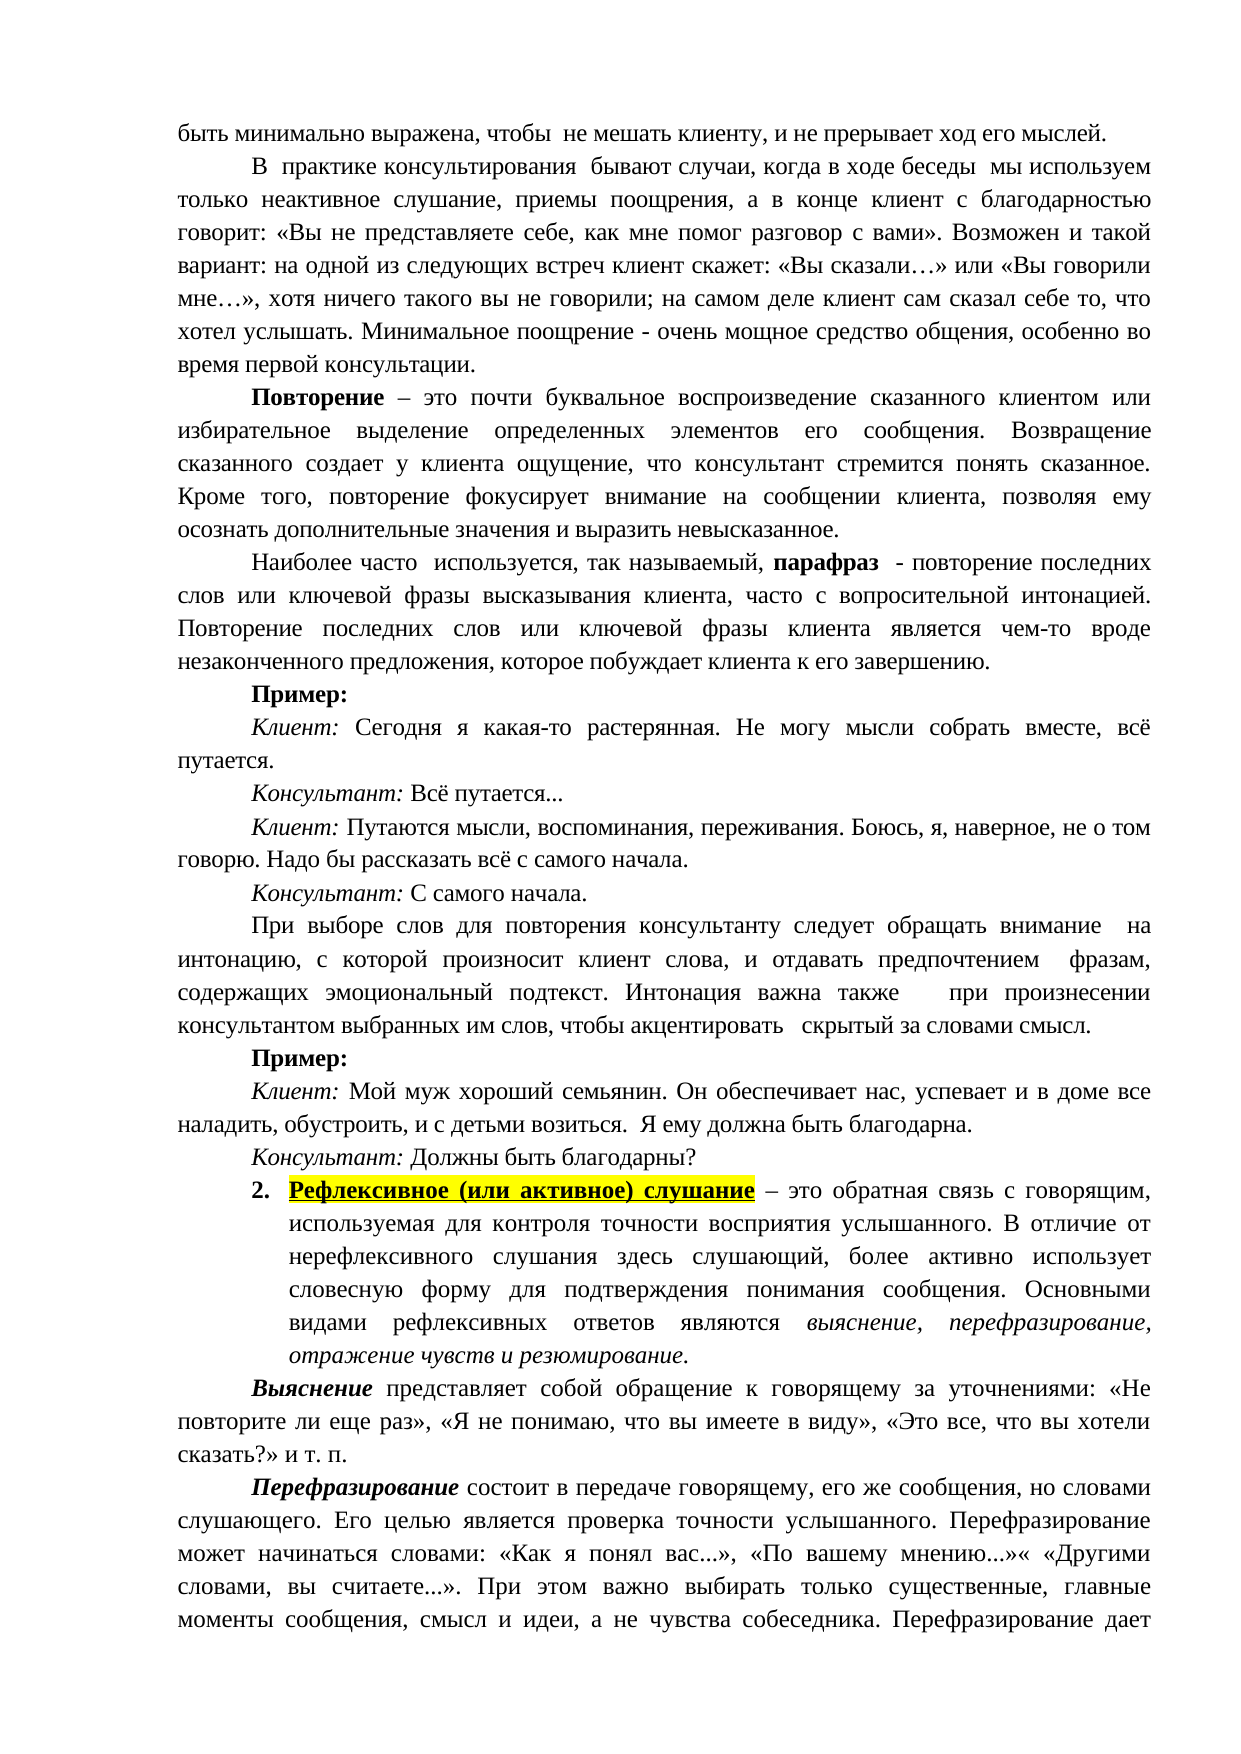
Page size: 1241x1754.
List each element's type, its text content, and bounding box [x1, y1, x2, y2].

text Консультант: Должны быть благодарны? [177, 1142, 1152, 1171]
text Пример: [177, 1043, 1152, 1071]
text Выяснение представляет собой обращение к говорящему за уточнениями: «Не повторите ли еще раз», «Я не понимаю, что вы имеете в виду», «Это все, что вы хотели сказать?» и т. п. [177, 1373, 1152, 1468]
text Клиент: Путаются мысли, воспоминания, переживания. Боюсь, я, наверное, не о том говорю. Надо бы рассказать всё с самого начала. [177, 812, 1152, 873]
text Пример: [177, 679, 1152, 708]
text Клиент: Сегодня я какая-то растерянная. Не могу мысли собрать вместе, всё путается. [177, 712, 1152, 774]
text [177, 118, 1152, 147]
text В практике консультирования бывают случаи, когда в ходе беседы мы используем только неактивное слушание, приемы поощрения, а в конце клиент с благодарностью говорит: «Вы не представляете себе, как мне помог разговор с вами». Возможен и такой вариант: на одной из следующих встреч клиент скажет: «Вы сказали…» или «Вы говорили мне…», хотя ничего такого вы не говорили; на самом деле клиент сам сказал себе то, что хотел услышать. Минимальное поощрение - очень мощное средство общения, особенно во время первой консультации. [177, 151, 1152, 378]
list Рефлексивное (или активное) слушание – это обратная связь с говорящим, используемая для контроля точности восприятия услышанного. В отличие от нерефлексивного слушания здесь слушающий, более активно использует словесную форму для подтверждения понимания сообщения. Основными видами рефлексивных ответов являются выяснение, перефразирование, отражение чувств и резюмирование. [251, 1175, 1152, 1369]
text Наиболее часто используется, так называемый, парафраз - повторение последних слов или ключевой фразы высказывания клиента, часто с вопросительной интонацией. Повторение последних слов или ключевой фразы клиента является чем-то вроде незаконченного предложения, которое побуждает клиента к его завершению. [177, 547, 1152, 675]
text Консультант: С самого начала. [177, 878, 1152, 906]
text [177, 1472, 1152, 1633]
text Повторение – это почти буквальное воспроизведение сказанного клиентом или избирательное выделение определенных элементов его сообщения. Возвращение сказанного создает у клиента ощущение, что консультант стремится понять сказанное. Кроме того, повторение фокусирует внимание на сообщении клиента, позволяя ему осознать дополнительные значения и выразить невысказанное. [177, 382, 1152, 543]
text При выборе слов для повторения консультанту следует обращать внимание на интонацию, с которой произносит клиент слова, и отдавать предпочтением фразам, содержащих эмоциональный подтекст. Интонация важна также при произнесении консультантом выбранных им слов, чтобы акцентировать скрытый за словами смысл. [177, 911, 1152, 1038]
text Консультант: Всё путается... [177, 778, 1152, 807]
text Клиент: Мой муж хороший семьянин. Он обеспечивает нас, успевает и в доме все наладить, обустроить, и с детьми возиться. Я ему должна быть благодарна. [177, 1076, 1152, 1137]
